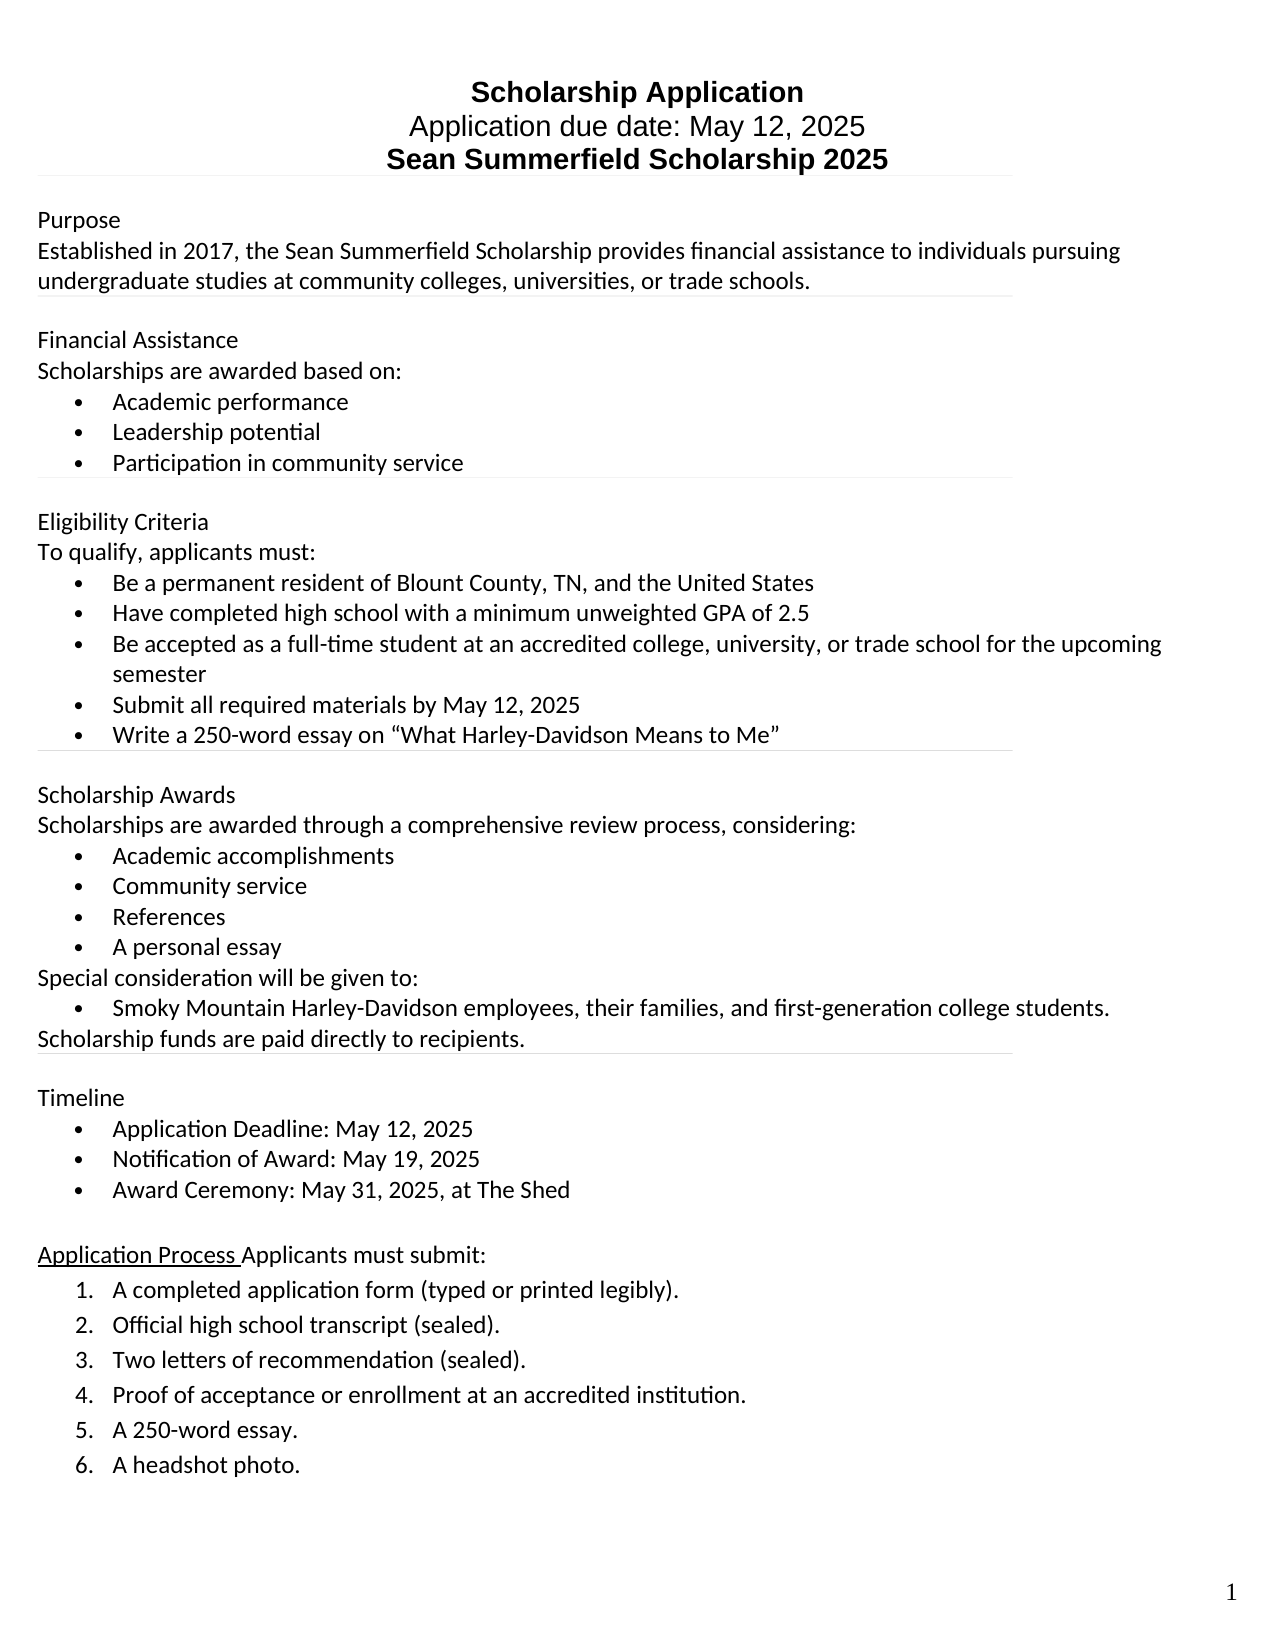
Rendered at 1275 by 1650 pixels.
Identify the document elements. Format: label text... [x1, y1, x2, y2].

list Award Ceremony: May 31, 2025, at The Shed [75, 1174, 1237, 1204]
text Special consideration will be given to: [37, 962, 1237, 993]
list A headshot photo. [75, 1449, 1237, 1480]
text Application due date: May 12, 2025 [37, 108, 1237, 142]
text Purpose [37, 204, 1237, 235]
list References [75, 901, 1237, 932]
text Scholarship funds are paid directly to recipients. [37, 1023, 1237, 1054]
list Notification of Award: May 19, 2025 [75, 1143, 1237, 1174]
list Academic performance [75, 386, 1237, 416]
list Academic accomplishments [75, 840, 1237, 871]
list Smoky Mountain Harley-Davidson employees, their families, and first-generation college students. [75, 993, 1237, 1023]
list Write a 250-word essay on “What Harley-Davidson Means to Me” [75, 720, 1237, 750]
text Scholarship Awards [37, 779, 1237, 809]
text Established in 2017, the Sean Summerfield Scholarship provides financial assistance to individuals pursuing undergraduate studies at community colleges, universities, or trade schools. [37, 235, 1237, 296]
list Community service [75, 871, 1237, 901]
text Scholarship Application [37, 75, 1237, 108]
list Be accepted as a full-time student at an accredited college, university, or trade school for the upcoming semester [75, 628, 1237, 689]
list A personal essay [75, 932, 1237, 962]
list Be a permanent resident of Blount County, TN, and the United States [75, 567, 1237, 598]
list Application Deadline: May 12, 2025 [75, 1113, 1237, 1143]
list Submit all required materials by May 12, 2025 [75, 689, 1237, 720]
text Scholarships are awarded based on: [37, 355, 1237, 386]
list Have completed high school with a minimum unweighted GPA of 2.5 [75, 598, 1237, 628]
text To qualify, applicants must: [37, 537, 1237, 567]
text Scholarships are awarded through a comprehensive review process, considering: [37, 809, 1237, 840]
list Official high school transcript (sealed). [75, 1309, 1237, 1340]
list Leadership potential [75, 416, 1237, 447]
list A 250-word essay. [75, 1414, 1237, 1445]
text Eligibility Criteria [37, 506, 1237, 537]
text Timeline [37, 1082, 1237, 1113]
list Participation in community service [75, 447, 1237, 477]
list Proof of acceptance or enrollment at an accredited institution. [75, 1379, 1237, 1410]
list Two letters of recommendation (sealed). [75, 1344, 1237, 1375]
text Financial Assistance [37, 325, 1237, 355]
list A completed application form (typed or printed legibly). [75, 1274, 1237, 1305]
text Sean Summerfield Scholarship 2025 [37, 142, 1237, 176]
list Application Process Applicants must submit: [37, 1239, 1237, 1270]
